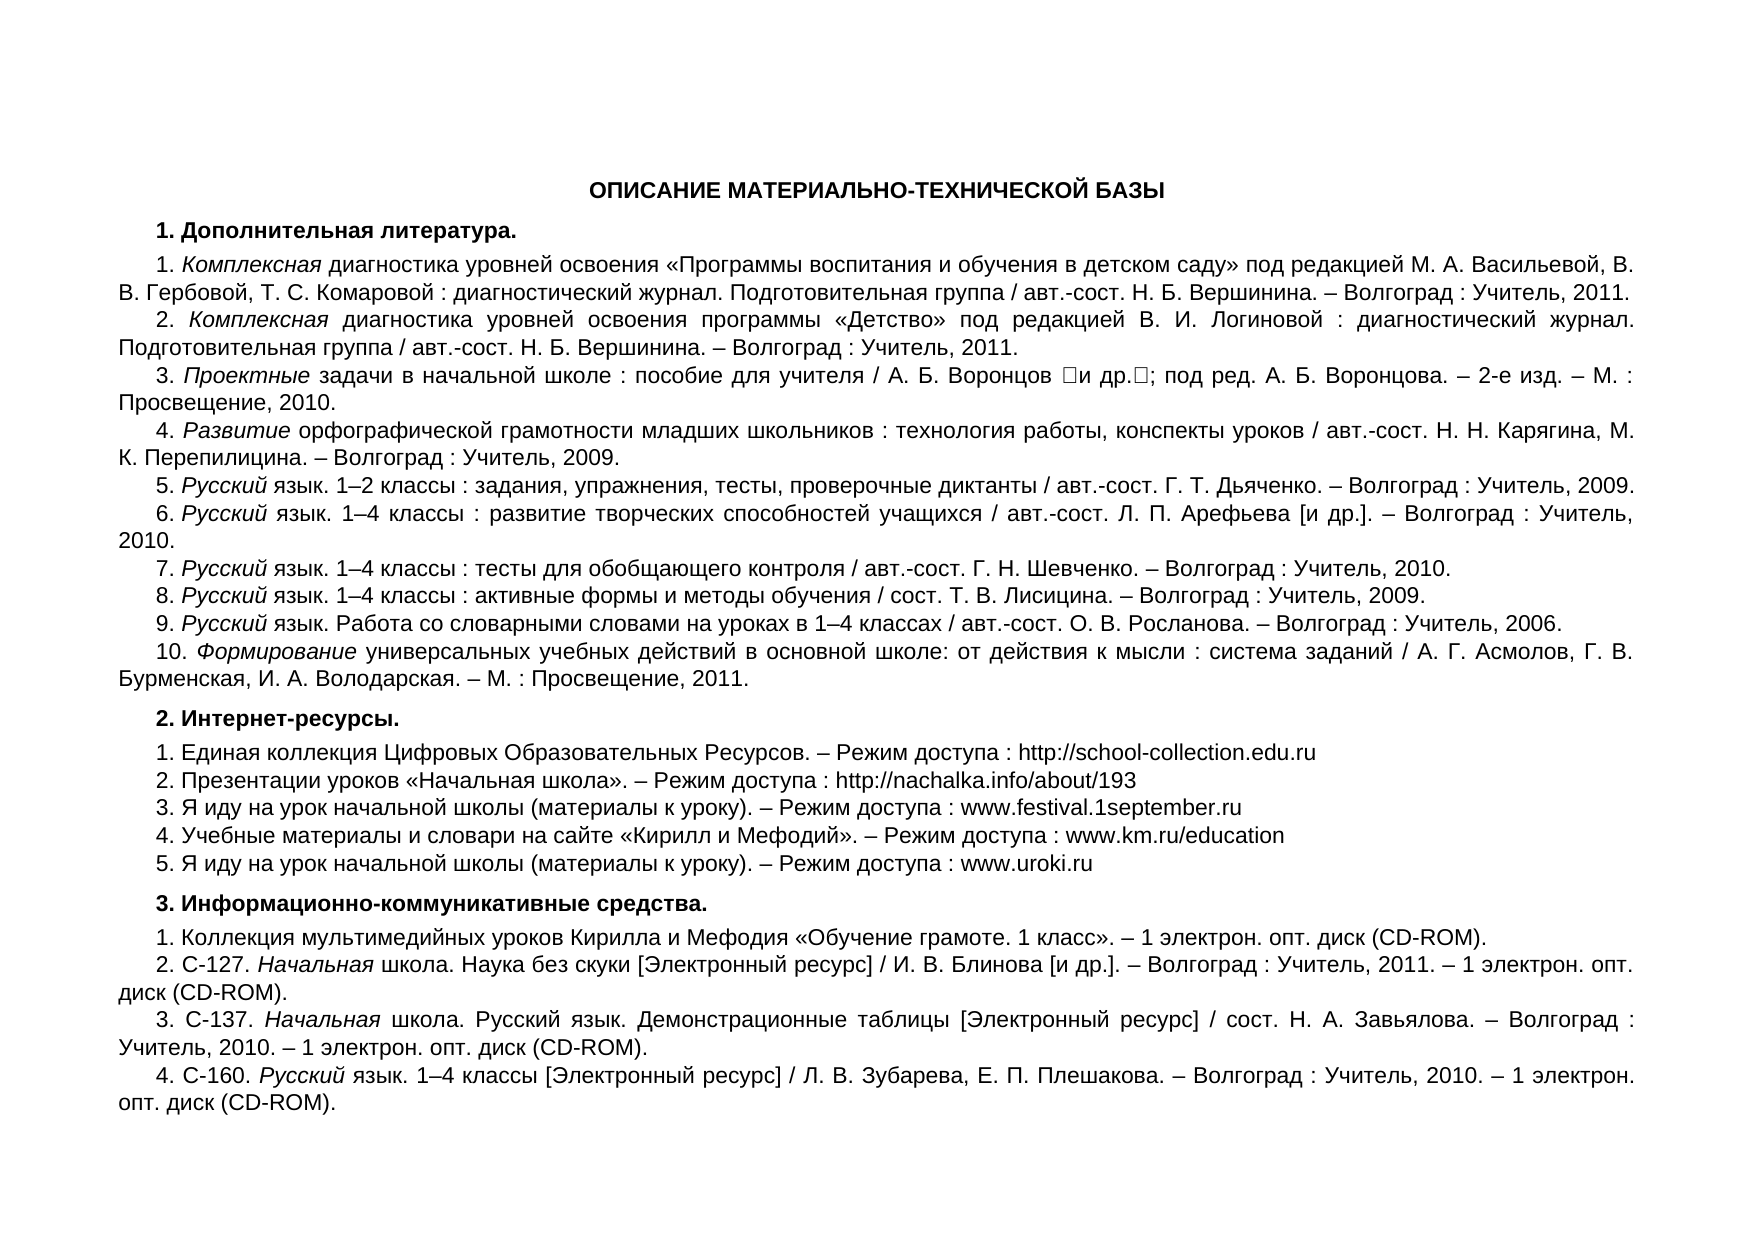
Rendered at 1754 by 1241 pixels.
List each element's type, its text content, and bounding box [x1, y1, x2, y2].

text 2. Комплексная диагностика уровней освоения программы «Детство» под редакцией В. И. Логиновой : диагностический журнал. Подготовительная группа / авт.-сост. Н. Б. Вершинина. – Волгоград : Учитель, 2011. [118, 306, 1636, 360]
text 9. Русский язык. Работа со словарными словами на уроках в 1–4 классах / авт.-сост. О. В. Росланова. – Волгоград : Учитель, 2006. [118, 610, 1636, 636]
text 2. Презентации уроков «Начальная школа». – Режим доступа : http://nachalka.info/about/193 [118, 767, 1636, 793]
text 5. Русский язык. 1–2 классы : задания, упражнения, тесты, проверочные диктанты / авт.-сост. Г. Т. Дьяченко. – Волгоград : Учитель, 2009. [118, 472, 1636, 498]
text 4. Развитие орфографической грамотности младших школьников : технология работы, конспекты уроков / авт.-сост. Н. Н. Карягина, М. К. Перепилицина. – Волгоград : Учитель, 2009. [118, 417, 1636, 471]
text 3. С-137. Начальная школа. Русский язык. Демонстрационные таблицы [Электронный ресурс] / сост. Н. А. Завьялова. – Волгоград : Учитель, 2010. – 1 электрон. опт. диск (CD-ROM). [118, 1006, 1636, 1060]
text 8. Русский язык. 1–4 классы : активные формы и методы обучения / сост. Т. В. Лисицина. – Волгоград : Учитель, 2009. [118, 582, 1636, 609]
text 4. С-160. Русский язык. 1–4 классы [Электронный ресурс] / Л. В. Зубарева, Е. П. Плешакова. – Волгоград : Учитель, 2010. – 1 электрон. опт. диск (CD-ROM). [118, 1062, 1636, 1116]
text 1. Дополнительная литература. [118, 217, 1636, 244]
text 3. Информационно-коммуникативные средства. [118, 890, 1636, 916]
text 2. Интернет-ресурсы. [118, 705, 1636, 732]
text 5. Я иду на урок начальной школы (материалы к уроку). – Режим доступа : www.uroki.ru [118, 849, 1636, 876]
text 7. Русский язык. 1–4 классы : тесты для обобщающего контроля / авт.-сост. Г. Н. Шевченко. – Волгоград : Учитель, 2010. [118, 555, 1636, 581]
text 1. Единая коллекция Цифровых Образовательных Ресурсов. – Режим доступа : http://school-collection.edu.ru [118, 739, 1636, 766]
text Описание материально-технической базы [118, 177, 1636, 203]
text 4. Учебные материалы и словари на сайте «Кирилл и Мефодий». – Режим доступа : www.km.ru/education [118, 822, 1636, 848]
text 1. Комплексная диагностика уровней освоения «Программы воспитания и обучения в детском саду» под редакцией М. А. Васильевой, В. В. Гербовой, Т. С. Комаровой : диагностический журнал. Подготовительная группа / авт.-сост. Н. Б. Вершинина. – Волгоград : Учитель, 2011. [118, 251, 1636, 305]
text 6. Русский язык. 1–4 классы : развитие творческих способностей учащихся / авт.-сост. Л. П. Арефьева [и др.]. – Волгоград : Учитель, 2010. [118, 499, 1636, 553]
text 2. С-127. Начальная школа. Наука без скуки [Электронный ресурс] / И. В. Блинова [и др.]. – Волгоград : Учитель, 2011. – 1 электрон. опт. диск (CD-ROM). [118, 951, 1636, 1005]
text 10. Формирование универсальных учебных действий в основной школе: от действия к мысли : система заданий / А. Г. Асмолов, Г. В. Бурменская, И. А. Володарская. – М. : Просвещение, 2011. [118, 638, 1636, 692]
text 3. Я иду на урок начальной школы (материалы к уроку). – Режим доступа : www.festival.1september.ru [118, 794, 1636, 821]
text 3. Проектные задачи в начальной школе : пособие для учителя / А. Б. Воронцов и др.; под ред. А. Б. Воронцова. – 2-е изд. – М. : Просвещение, 2010. [118, 362, 1636, 416]
text 1. Коллекция мультимедийных уроков Кирилла и Мефодия «Обучение грамоте. 1 класс». – 1 электрон. опт. диск (CD-ROM). [118, 923, 1636, 950]
